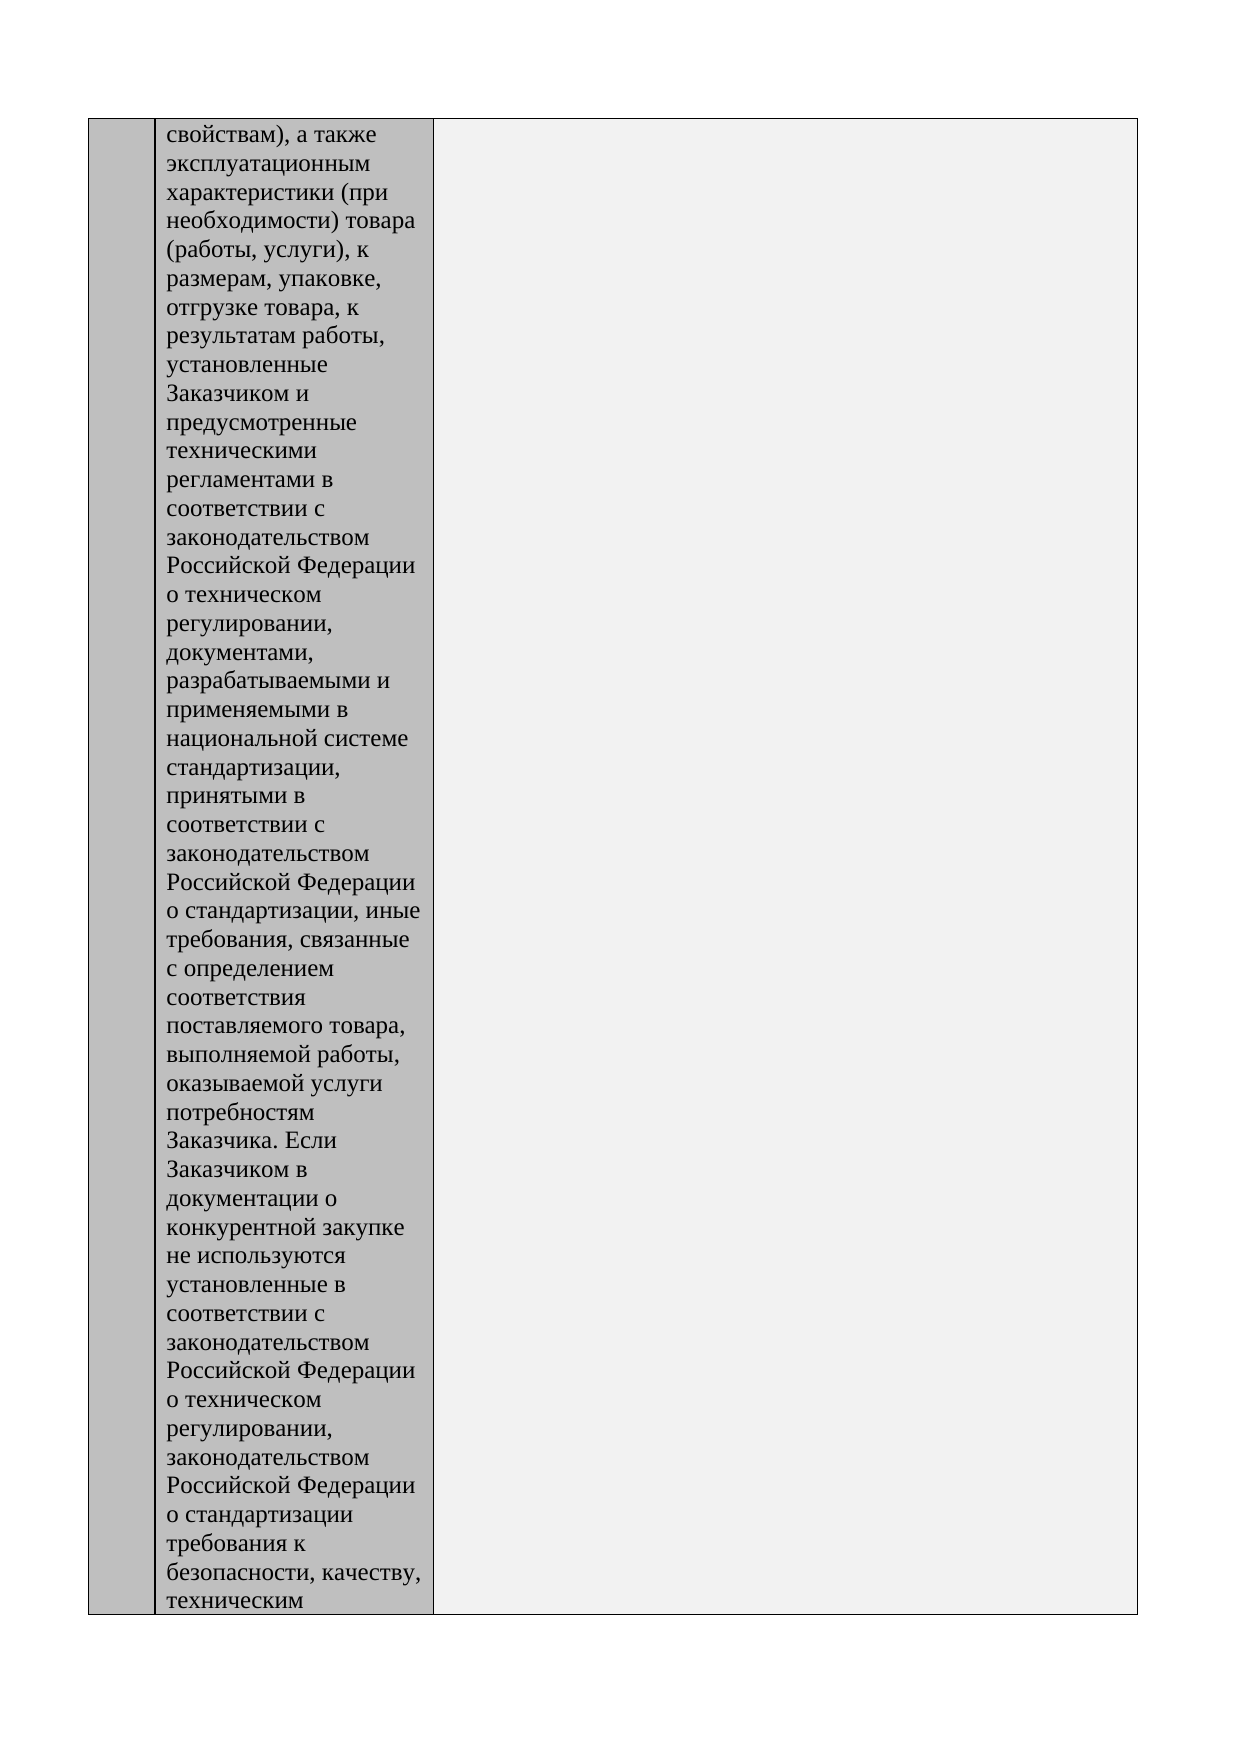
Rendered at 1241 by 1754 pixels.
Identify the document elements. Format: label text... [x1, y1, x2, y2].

table_cell 28 [89, 119, 154, 1614]
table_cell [434, 119, 1137, 1614]
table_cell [156, 119, 433, 1614]
